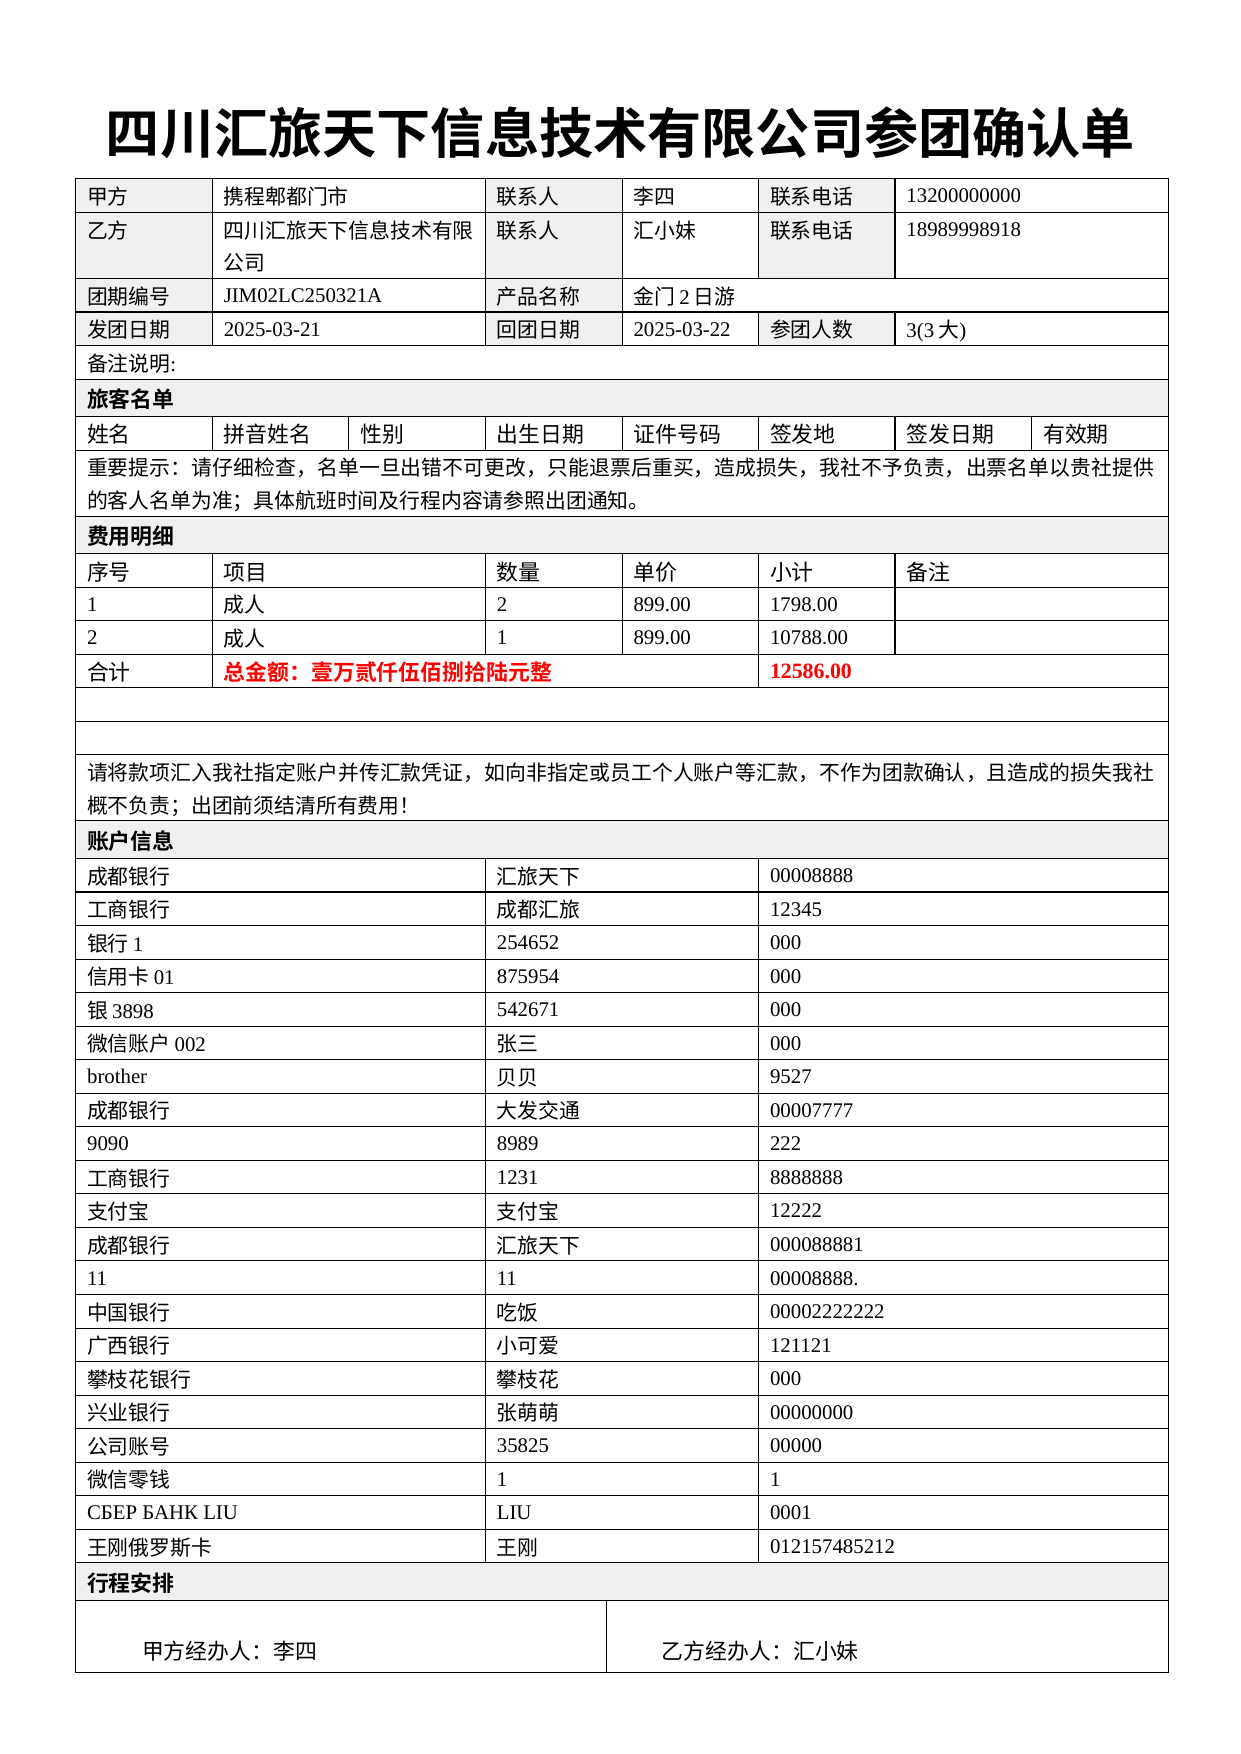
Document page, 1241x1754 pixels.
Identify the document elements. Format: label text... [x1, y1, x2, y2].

table_cell 备注 [896, 554, 1168, 587]
table_cell 大发交通 [486, 1094, 758, 1126]
table_cell 兴业银行 [76, 1396, 485, 1428]
table_cell 1798.00 [759, 588, 894, 620]
table_cell 王刚俄罗斯卡 [76, 1530, 485, 1562]
table_cell 1 [76, 588, 212, 620]
table_cell 公司账号 [76, 1429, 485, 1462]
table_cell [76, 688, 1168, 721]
table_cell 8989 [486, 1127, 758, 1160]
table_cell 18989998918 [896, 213, 1168, 278]
table_cell 序号 [76, 554, 212, 587]
table_cell 899.00 [623, 621, 758, 654]
table_cell [896, 621, 1168, 654]
table_cell 微信零钱 [76, 1463, 485, 1495]
table_cell 875954 [486, 960, 758, 992]
table_cell 签发日期 [896, 417, 1031, 449]
table_cell 信用卡01 [76, 960, 485, 992]
table_header 联系人 [486, 179, 622, 212]
table_cell 汇旅天下 [486, 859, 758, 891]
table_cell 00000000 [759, 1396, 1168, 1428]
table_cell СБЕР БАНК LIU [76, 1496, 485, 1529]
table_cell 2 [486, 588, 622, 620]
table_cell 10788.00 [759, 621, 894, 654]
table_cell 899.00 [623, 588, 758, 620]
table_cell 000088881 [759, 1228, 1168, 1260]
table_cell 8888888 [759, 1161, 1168, 1193]
table_cell 000 [759, 1027, 1168, 1059]
table_cell 1231 [486, 1161, 758, 1193]
table_cell 回团日期 [486, 313, 622, 345]
table_cell 乙方 [76, 213, 212, 278]
table_cell 小计 [759, 554, 894, 587]
table_cell 总金额：壹万贰仟伍佰捌拾陆元整 [213, 655, 758, 687]
table_cell 00007777 [759, 1094, 1168, 1126]
table_cell 证件号码 [623, 417, 758, 449]
table_cell 四川汇旅天下信息技术有限公司 [213, 213, 485, 278]
table_cell [607, 1601, 1168, 1672]
table_cell 广西银行 [76, 1329, 485, 1361]
table_cell JIM02LC250321A [213, 279, 485, 311]
table_cell 备注说明: [76, 346, 1168, 378]
table_cell [896, 588, 1168, 620]
table_cell 拼音姓名 [213, 417, 348, 449]
table_cell 王刚 [486, 1530, 758, 1562]
table_cell 旅客名单 [76, 380, 1168, 416]
table_cell 222 [759, 1127, 1168, 1160]
table_cell 012157485212 [759, 1530, 1168, 1562]
table_cell 签发地 [759, 417, 894, 449]
table_cell 联系电话 [759, 213, 894, 278]
table_cell 35825 [486, 1429, 758, 1462]
table_cell 姓名 [76, 417, 212, 449]
table_cell 张萌萌 [486, 1396, 758, 1428]
table_cell 1 [759, 1463, 1168, 1495]
table_cell 吃饭 [486, 1295, 758, 1327]
table_cell 微信账户002 [76, 1027, 485, 1059]
table_cell 000 [759, 926, 1168, 958]
table_cell 参团人数 [759, 313, 894, 345]
table_cell 银行1 [76, 926, 485, 958]
table_cell 542671 [486, 993, 758, 1026]
table_cell 汇小妹 [623, 213, 758, 278]
table_cell 成人 [213, 621, 485, 654]
table_cell 00000 [759, 1429, 1168, 1462]
table_cell 成人 [213, 588, 485, 620]
table_cell LIU [486, 1496, 758, 1529]
table_cell 银3898 [76, 993, 485, 1026]
table_cell 12345 [759, 893, 1168, 925]
table_cell 联系人 [486, 213, 622, 278]
table_header 甲方 [76, 179, 212, 212]
table_cell 行程安排 [76, 1563, 1168, 1600]
table_cell 0001 [759, 1496, 1168, 1529]
table_cell 00008888. [759, 1261, 1168, 1294]
table_cell 产品名称 [486, 279, 622, 311]
table_cell 贝贝 [486, 1060, 758, 1093]
table_cell 账户信息 [76, 821, 1168, 858]
table_cell 1 [486, 1463, 758, 1495]
table_cell 数量 [486, 554, 622, 587]
table_cell 性别 [349, 417, 485, 449]
table_cell 张三 [486, 1027, 758, 1059]
table_cell 发团日期 [76, 313, 212, 345]
table_cell 攀枝花银行 [76, 1362, 485, 1394]
table_cell 12586.00 [759, 655, 1168, 687]
table_cell 2025-03-21 [213, 313, 485, 345]
table_cell 1 [486, 621, 622, 654]
text 四川汇旅天下信息技术有限公司参团确认单 [75, 81, 1165, 178]
table_cell brother [76, 1060, 485, 1093]
table_cell 00002222222 [759, 1295, 1168, 1327]
table_header 联系电话 [759, 179, 894, 212]
table_cell 9090 [76, 1127, 485, 1160]
table_cell 金门2日游 [623, 279, 1168, 311]
table_cell 支付宝 [486, 1194, 758, 1227]
table_cell 121121 [759, 1329, 1168, 1361]
table_cell 9527 [759, 1060, 1168, 1093]
table_cell 2025-03-22 [623, 313, 758, 345]
table_cell [76, 1601, 606, 1672]
table_cell 工商银行 [76, 1161, 485, 1193]
table_cell 成都银行 [76, 1228, 485, 1260]
table_cell 重要提示：请仔细检查，名单一旦出错不可更改，只能退票后重买，造成损失，我社不予负责，出票名单以贵社提供的客人名单为准；具体航班时间及行程内容请参照出团通知。 [76, 451, 1168, 516]
table_cell 中国银行 [76, 1295, 485, 1327]
table_cell 3(3大) [896, 313, 1168, 345]
table_cell 支付宝 [76, 1194, 485, 1227]
table_cell 攀枝花 [486, 1362, 758, 1394]
table_cell 000 [759, 993, 1168, 1026]
table_cell [76, 722, 1168, 754]
table_cell 请将款项汇入我社指定账户并传汇款凭证，如向非指定或员工个人账户等汇款，不作为团款确认，且造成的损失我社概不负责；出团前须结清所有费用！ [76, 755, 1168, 820]
table_cell 工商银行 [76, 893, 485, 925]
table_cell 254652 [486, 926, 758, 958]
table_cell 2 [76, 621, 212, 654]
table_cell 团期编号 [76, 279, 212, 311]
table_cell 有效期 [1032, 417, 1168, 449]
table_cell 成都银行 [76, 1094, 485, 1126]
table_cell 合计 [76, 655, 212, 687]
table_header 携程郫都门市 [213, 179, 485, 212]
table_cell 000 [759, 960, 1168, 992]
table_header 李四 [623, 179, 758, 212]
table_cell 费用明细 [76, 517, 1168, 553]
table_cell 成都银行 [76, 859, 485, 891]
table_cell 000 [759, 1362, 1168, 1394]
table_cell 小可爱 [486, 1329, 758, 1361]
table_cell 11 [76, 1261, 485, 1294]
table_cell 12222 [759, 1194, 1168, 1227]
table_cell 汇旅天下 [486, 1228, 758, 1260]
table_cell 单价 [623, 554, 758, 587]
table_header 13200000000 [896, 179, 1168, 212]
table_cell 11 [486, 1261, 758, 1294]
table_cell 项目 [213, 554, 485, 587]
table_cell 出生日期 [486, 417, 622, 449]
table_cell 成都汇旅 [486, 893, 758, 925]
table_cell 00008888 [759, 859, 1168, 891]
